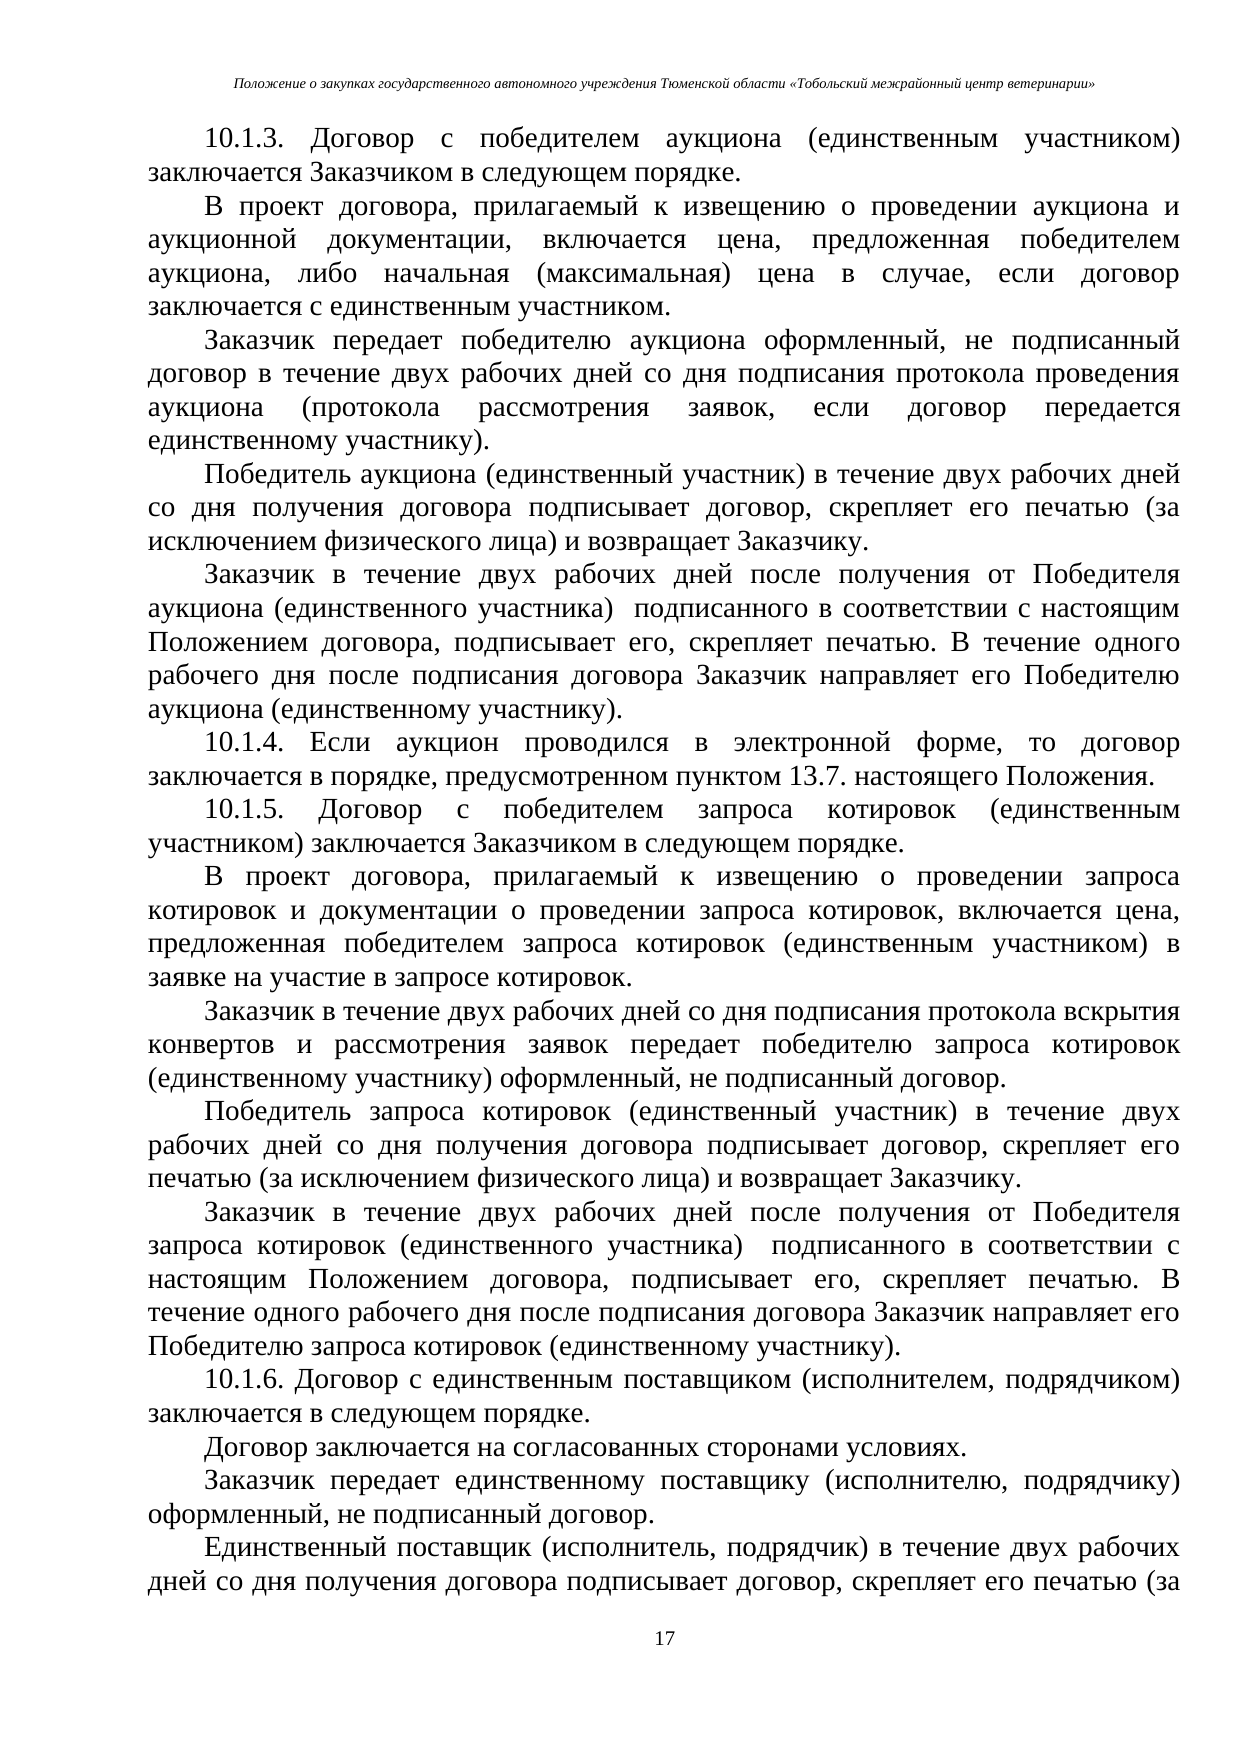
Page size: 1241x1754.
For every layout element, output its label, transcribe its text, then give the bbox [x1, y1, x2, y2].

text 10.1.6. Договор с единственным поставщиком (исполнителем, подрядчиком) заключается в следующем порядке. [148, 1362, 1181, 1429]
text Заказчик в течение двух рабочих дней после получения от Победителя аукциона (единственного участника) подписанного в соответствии с настоящим Положением договора, подписывает его, скрепляет печатью. В течение одного рабочего дня после подписания договора Заказчик направляет его Победителю аукциона (единственному участнику). [148, 557, 1181, 724]
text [148, 1529, 1181, 1596]
text 10.1.5. Договор с победителем запроса котировок (единственным участником) заключается Заказчиком в следующем порядке. [148, 791, 1181, 858]
text Заказчик передает победителю аукциона оформленный, не подписанный договор в течение двух рабочих дней со дня подписания протокола проведения аукциона (протокола рассмотрения заявок, если договор передается единственному участнику). [148, 322, 1181, 456]
text Заказчик передает единственному поставщику (исполнителю, подрядчику) оформленный, не подписанный договор. [148, 1462, 1181, 1529]
text 10.1.4. Если аукцион проводился в электронной форме, то договор заключается в порядке, предусмотренном пунктом 13.7. настоящего Положения. [148, 724, 1181, 791]
text В проект договора, прилагаемый к извещению о проведении запроса котировок и документации о проведении запроса котировок, включается цена, предложенная победителем запроса котировок (единственным участником) в заявке на участие в запросе котировок. [148, 858, 1181, 993]
text Заказчик в течение двух рабочих дней со дня подписания протокола вскрытия конвертов и рассмотрения заявок передает победителю запроса котировок (единственному участнику) оформленный, не подписанный договор. [148, 993, 1181, 1093]
text Заказчик в течение двух рабочих дней после получения от Победителя запроса котировок (единственного участника) подписанного в соответствии с настоящим Положением договора, подписывает его, скрепляет печатью. В течение одного рабочего дня после подписания договора Заказчик направляет его Победителю запроса котировок (единственному участнику). [148, 1194, 1181, 1362]
text Победитель аукциона (единственный участник) в течение двух рабочих дней со дня получения договора подписывает договор, скрепляет его печатью (за исключением физического лица) и возвращает Заказчику. [148, 456, 1181, 557]
text В проект договора, прилагаемый к извещению о проведении аукциона и аукционной документации, включается цена, предложенная победителем аукциона, либо начальная (максимальная) цена в случае, если договор заключается с единственным участником. [148, 188, 1181, 322]
text Победитель запроса котировок (единственный участник) в течение двух рабочих дней со дня получения договора подписывает договор, скрепляет его печатью (за исключением физического лица) и возвращает Заказчику. [148, 1093, 1181, 1194]
text Договор заключается на согласованных сторонами условиях. [148, 1429, 1181, 1462]
text 10.1.3. Договор с победителем аукциона (единственным участником) заключается Заказчиком в следующем порядке. [148, 121, 1181, 188]
